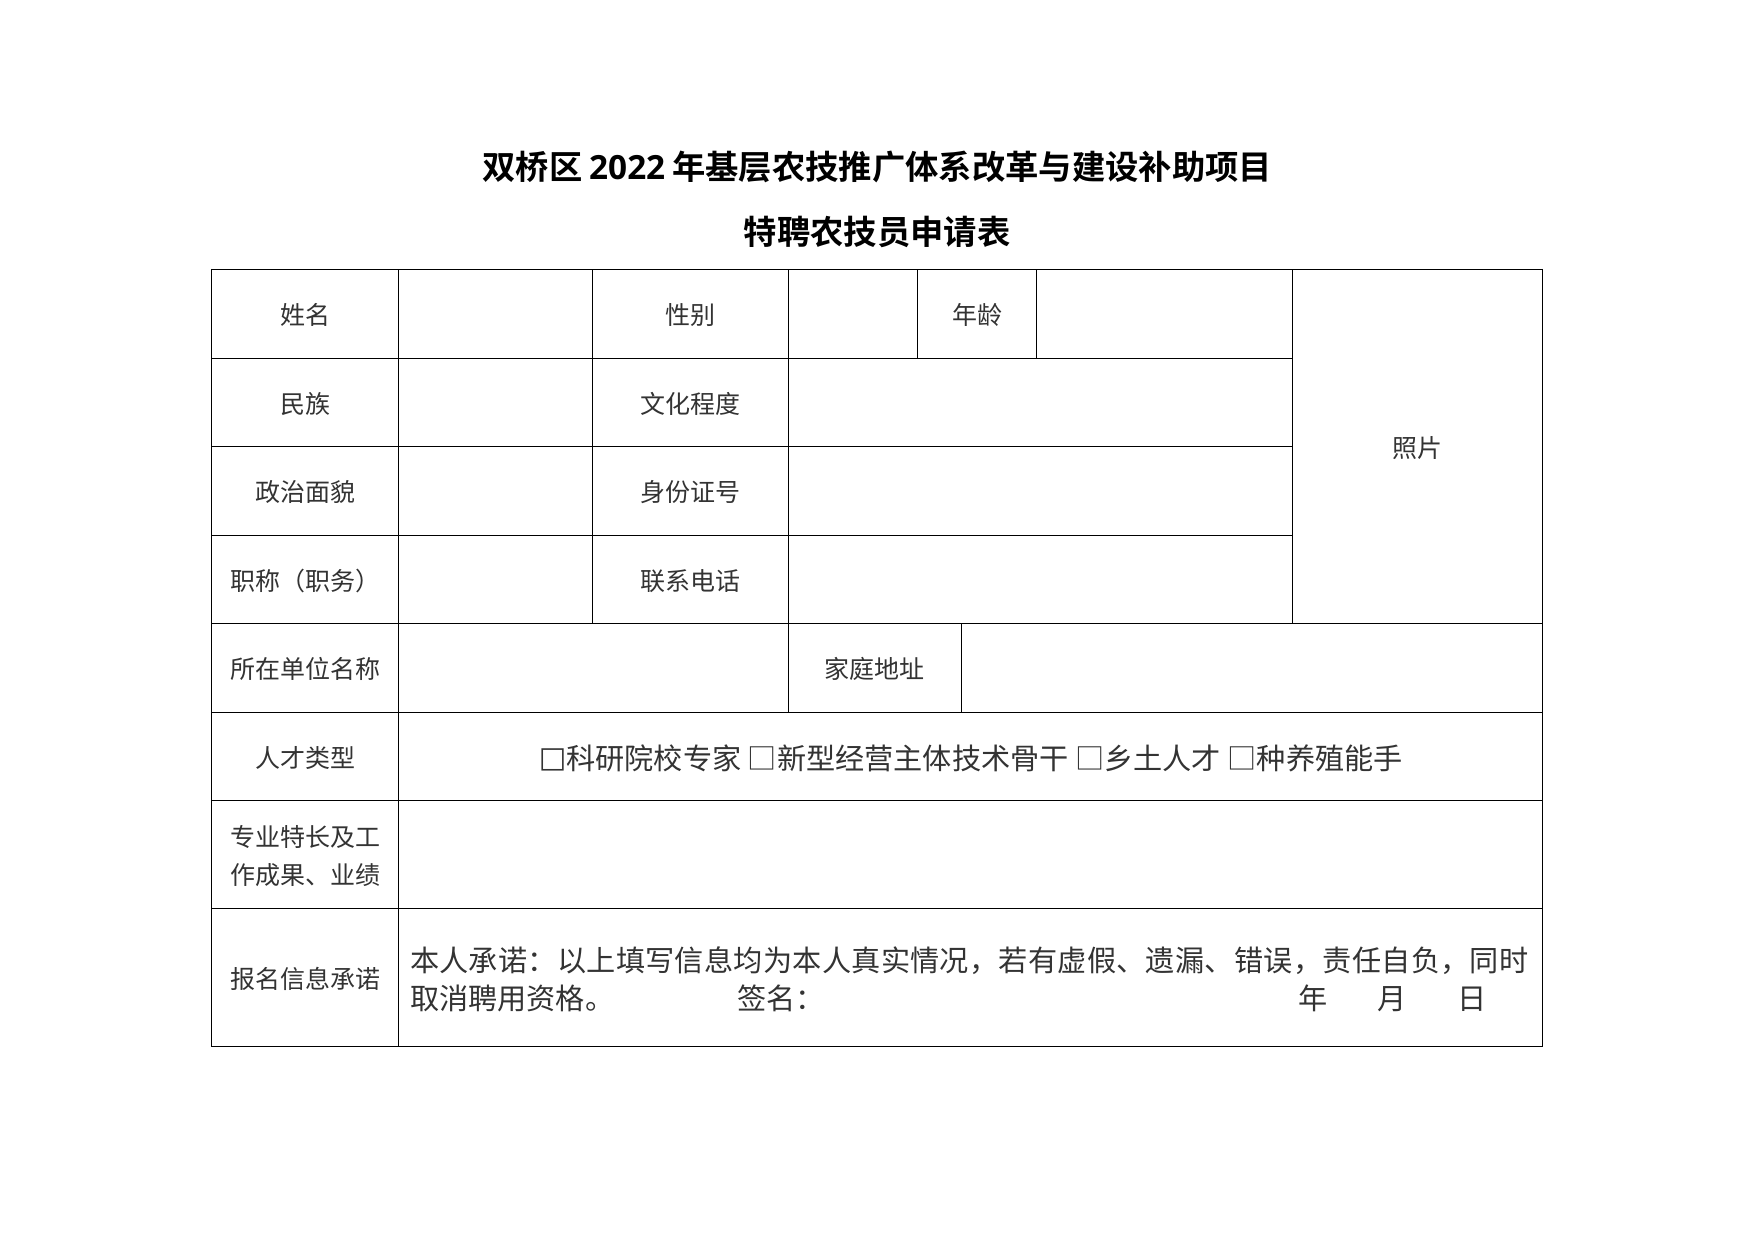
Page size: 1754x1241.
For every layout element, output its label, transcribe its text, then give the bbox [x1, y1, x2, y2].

table_cell 本人承诺：以上填写信息均为本人真实情况，若有虚假、遗漏、错误，责任自负，同时取消聘用资格。 签名： 年 月 日 [399, 909, 1542, 1046]
table_cell [399, 447, 592, 534]
table_cell [789, 536, 1292, 623]
table_header [1037, 270, 1292, 357]
table_header [789, 270, 917, 357]
table_cell 政治面貌 [212, 447, 398, 534]
text 双桥区2022年基层农技推广体系改革与建设补助项目 [150, 133, 1604, 198]
table_header 姓名 [212, 270, 398, 357]
table_cell [399, 359, 592, 446]
table_cell □科研院校专家 □新型经营主体技术骨干 □乡土人才 □种养殖能手 [399, 713, 1542, 800]
table_cell 家庭地址 [789, 624, 961, 712]
table_cell 报名信息承诺 [212, 909, 398, 1046]
table_cell 身份证号 [593, 447, 788, 534]
table_header 照片 [1293, 270, 1542, 623]
table_cell 文化程度 [593, 359, 788, 446]
table_cell 人才类型 [212, 713, 398, 800]
table_header 性别 [593, 270, 788, 357]
table_cell [399, 536, 592, 623]
table_cell [789, 447, 1292, 534]
table_cell [962, 624, 1542, 712]
table_cell 专业特长及工作成果、业绩 [212, 801, 398, 908]
table_cell [789, 359, 1292, 446]
text 特聘农技员申请表 [150, 198, 1604, 263]
table_cell [399, 624, 788, 712]
table_cell 职称（职务） [212, 536, 398, 623]
table_header 年龄 [918, 270, 1036, 357]
table_cell 所在单位名称 [212, 624, 398, 712]
table_cell [399, 801, 1542, 908]
table_cell 民族 [212, 359, 398, 446]
table_header [399, 270, 592, 357]
table_cell 联系电话 [593, 536, 788, 623]
